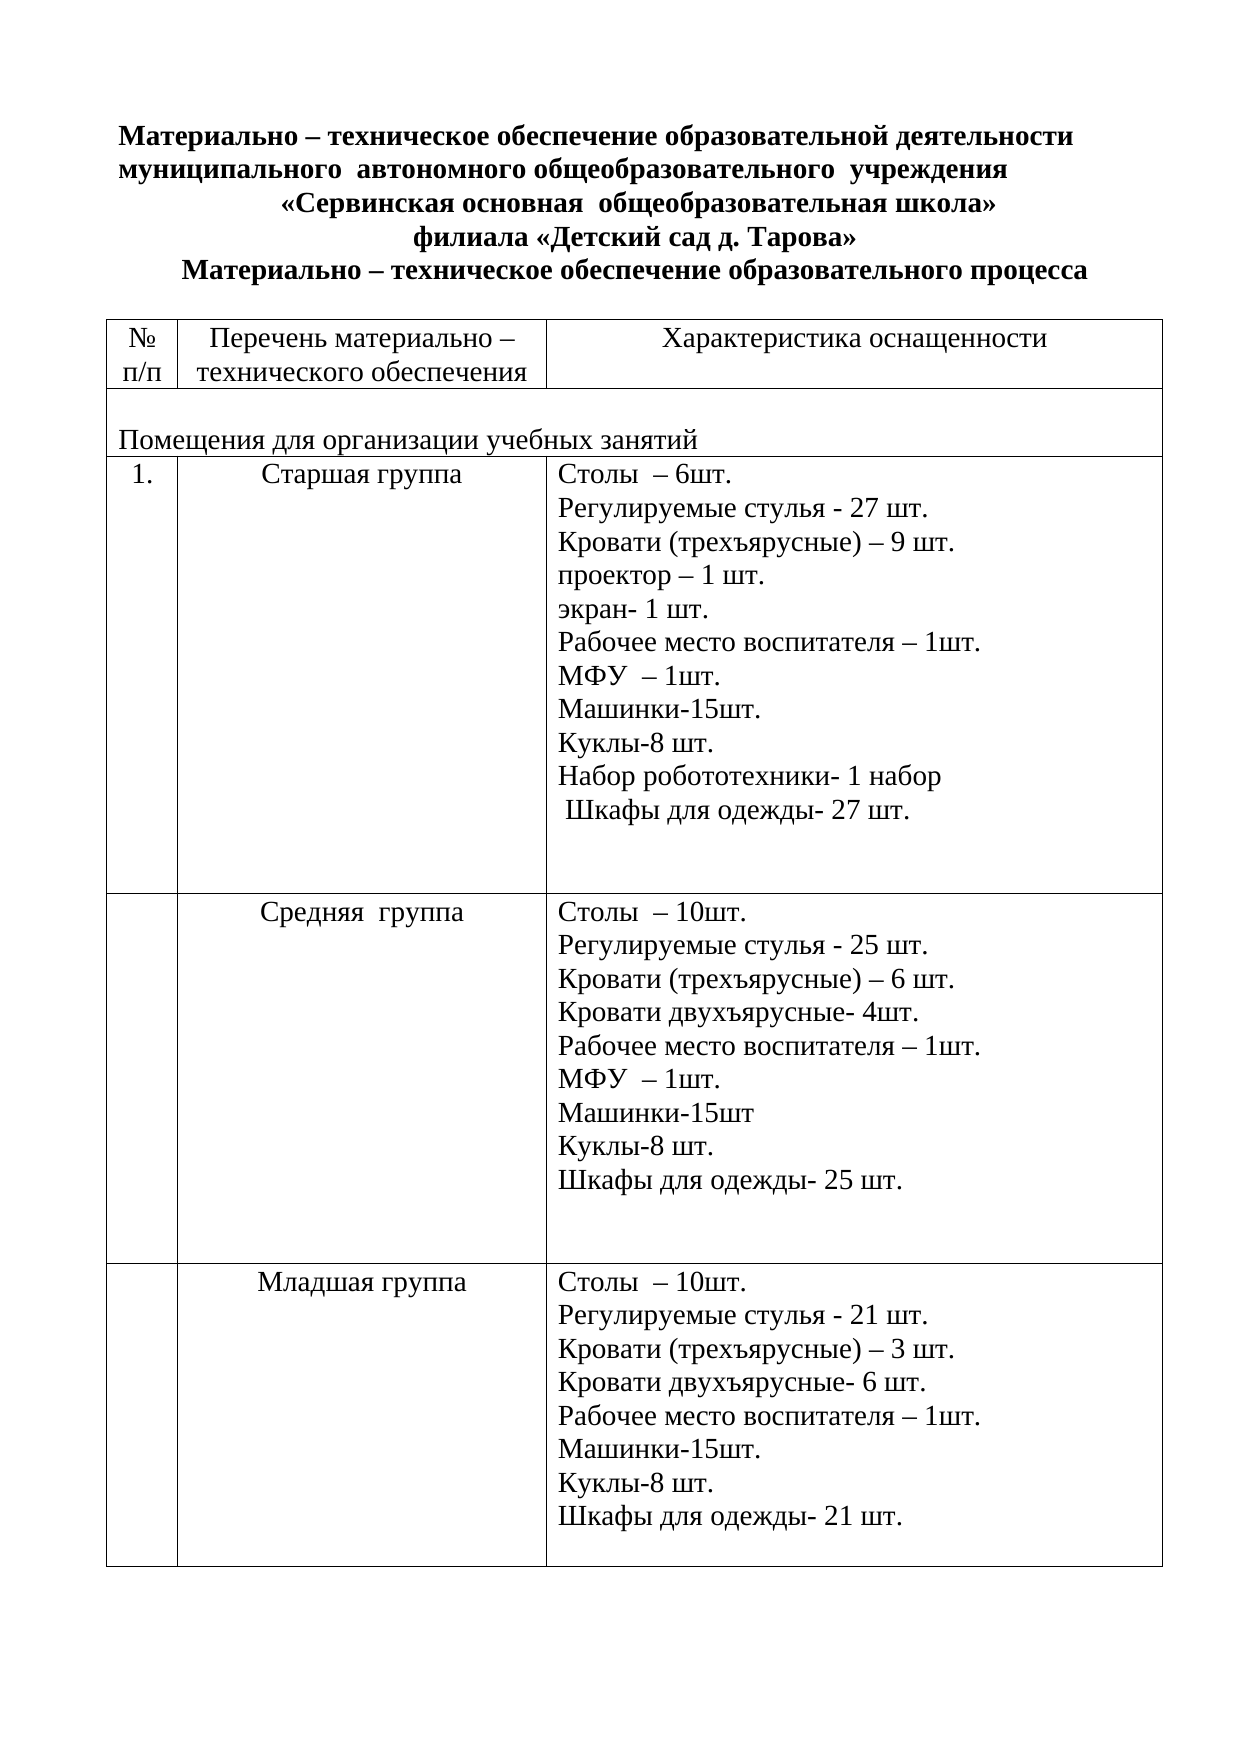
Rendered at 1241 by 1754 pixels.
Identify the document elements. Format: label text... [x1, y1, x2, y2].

table_cell Старшая группа [178, 457, 546, 893]
table_cell Помещения для организации учебных занятий [107, 389, 1162, 456]
table_cell Средняя группа [178, 894, 546, 1263]
table_cell 1. [107, 457, 177, 893]
table_header Перечень материально – технического обеспечения [178, 320, 546, 387]
table_header № п/п [107, 320, 177, 387]
table_cell Столы – 10шт. Регулируемые стулья - 25 шт. Кровати (трехъярусные) – 6 шт. Кровати двухъярусные- 4шт. Рабочее место воспитателя – 1шт. МФУ – 1шт. Машинки-15шт Куклы-8 шт. Шкафы для одежды- 25 шт. [547, 894, 1162, 1263]
table_cell Столы – 10шт. Регулируемые стулья - 21 шт. Кровати (трехъярусные) – 3 шт. Кровати двухъярусные- 6 шт. Рабочее место воспитателя – 1шт. Машинки-15шт. Куклы-8 шт. Шкафы для одежды- 21 шт. [547, 1264, 1162, 1566]
text «Сервинская основная общеобразовательная школа» [118, 185, 1152, 219]
text Материально – техническое обеспечение образовательного процесса [118, 252, 1152, 286]
text филиала «Детский сад д. Тарова» [118, 219, 1152, 252]
table_header Характеристика оснащенности [547, 320, 1162, 387]
table_cell [107, 1264, 177, 1566]
text Материально – техническое обеспечение образовательной деятельности муниципального автономного общеобразовательного учреждения [118, 118, 1152, 185]
table_cell Младшая группа [178, 1264, 546, 1566]
table_cell [107, 894, 177, 1263]
table_cell Столы – 6шт. Регулируемые стулья - 27 шт. Кровати (трехъярусные) – 9 шт. проектор – 1 шт. экран- 1 шт. Рабочее место воспитателя – 1шт. МФУ – 1шт. Машинки-15шт. Куклы-8 шт. Набор робототехники- 1 набор Шкафы для одежды- 27 шт. [547, 457, 1162, 893]
